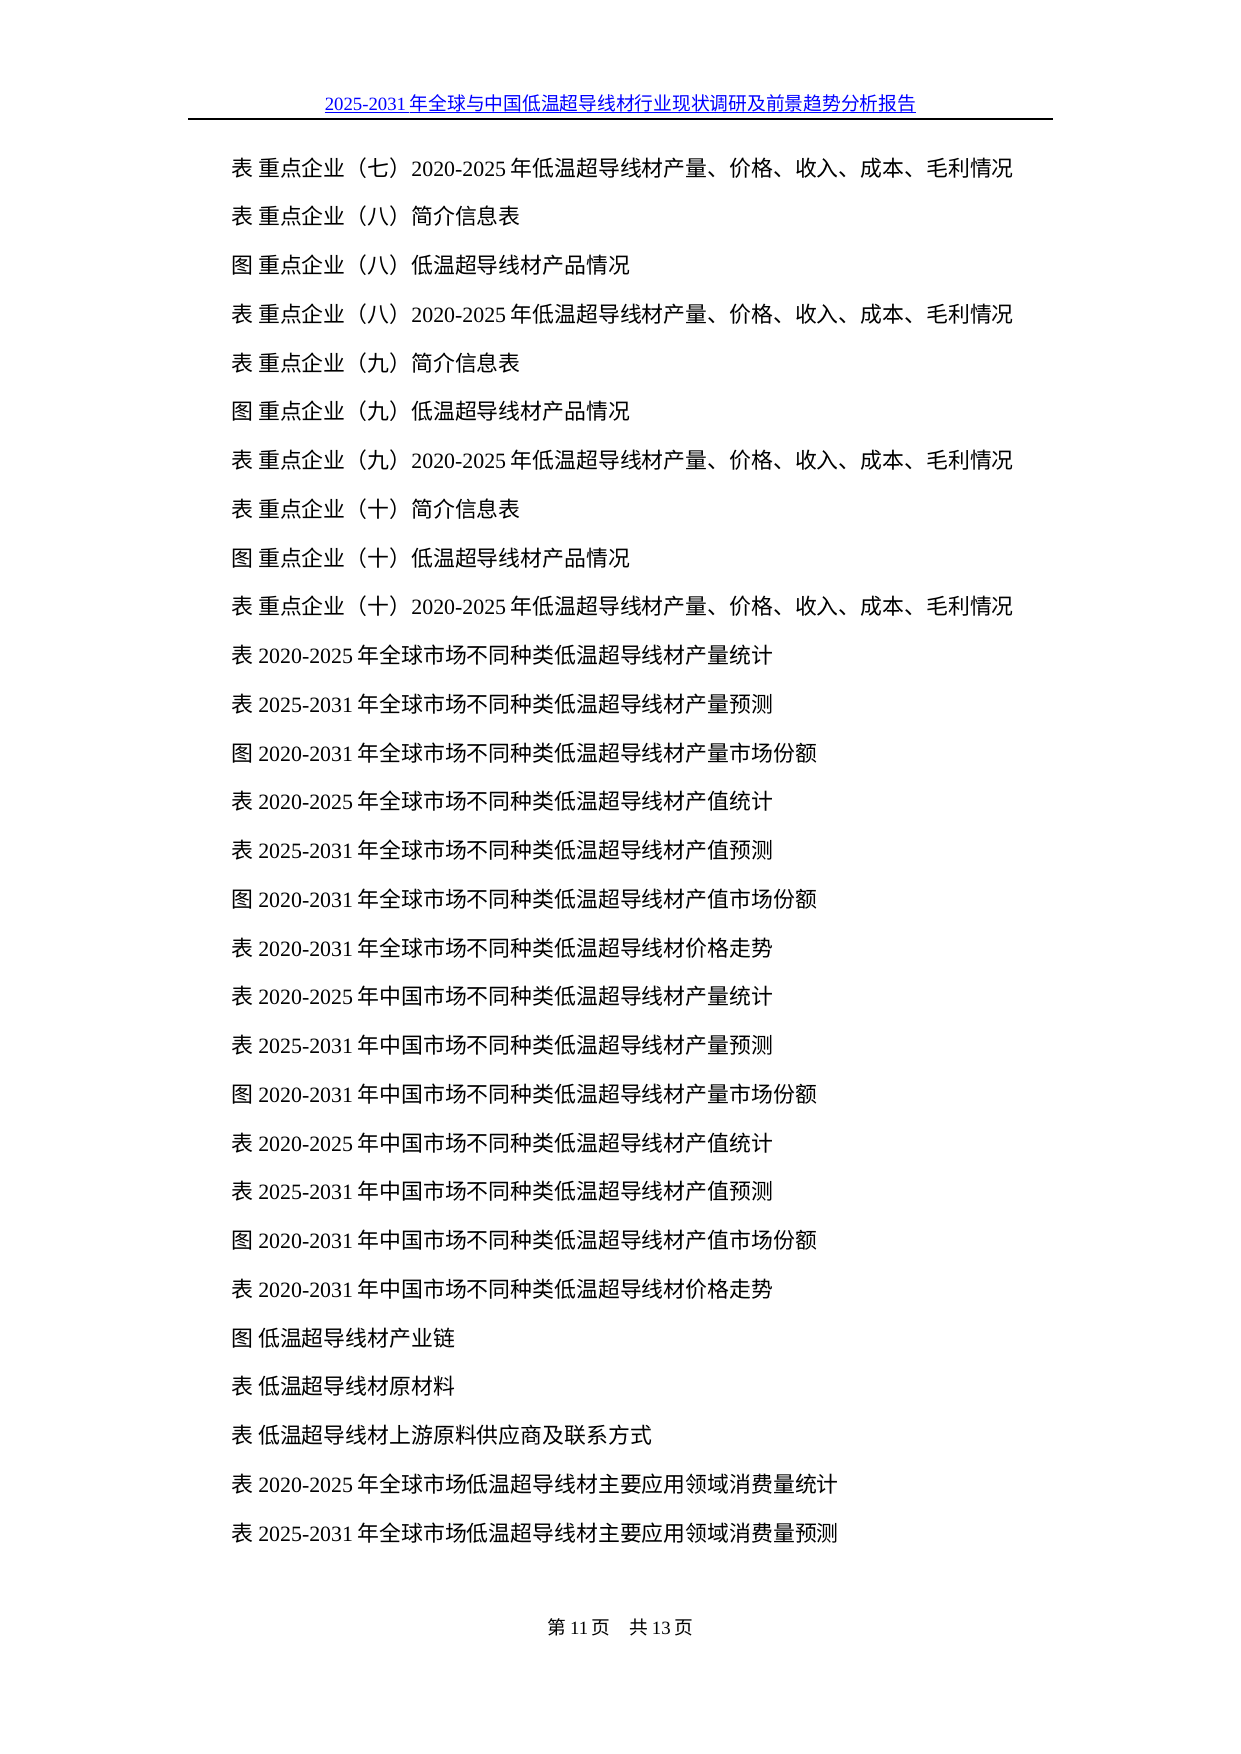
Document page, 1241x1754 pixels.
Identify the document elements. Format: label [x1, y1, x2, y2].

text [187, 150, 1053, 1548]
